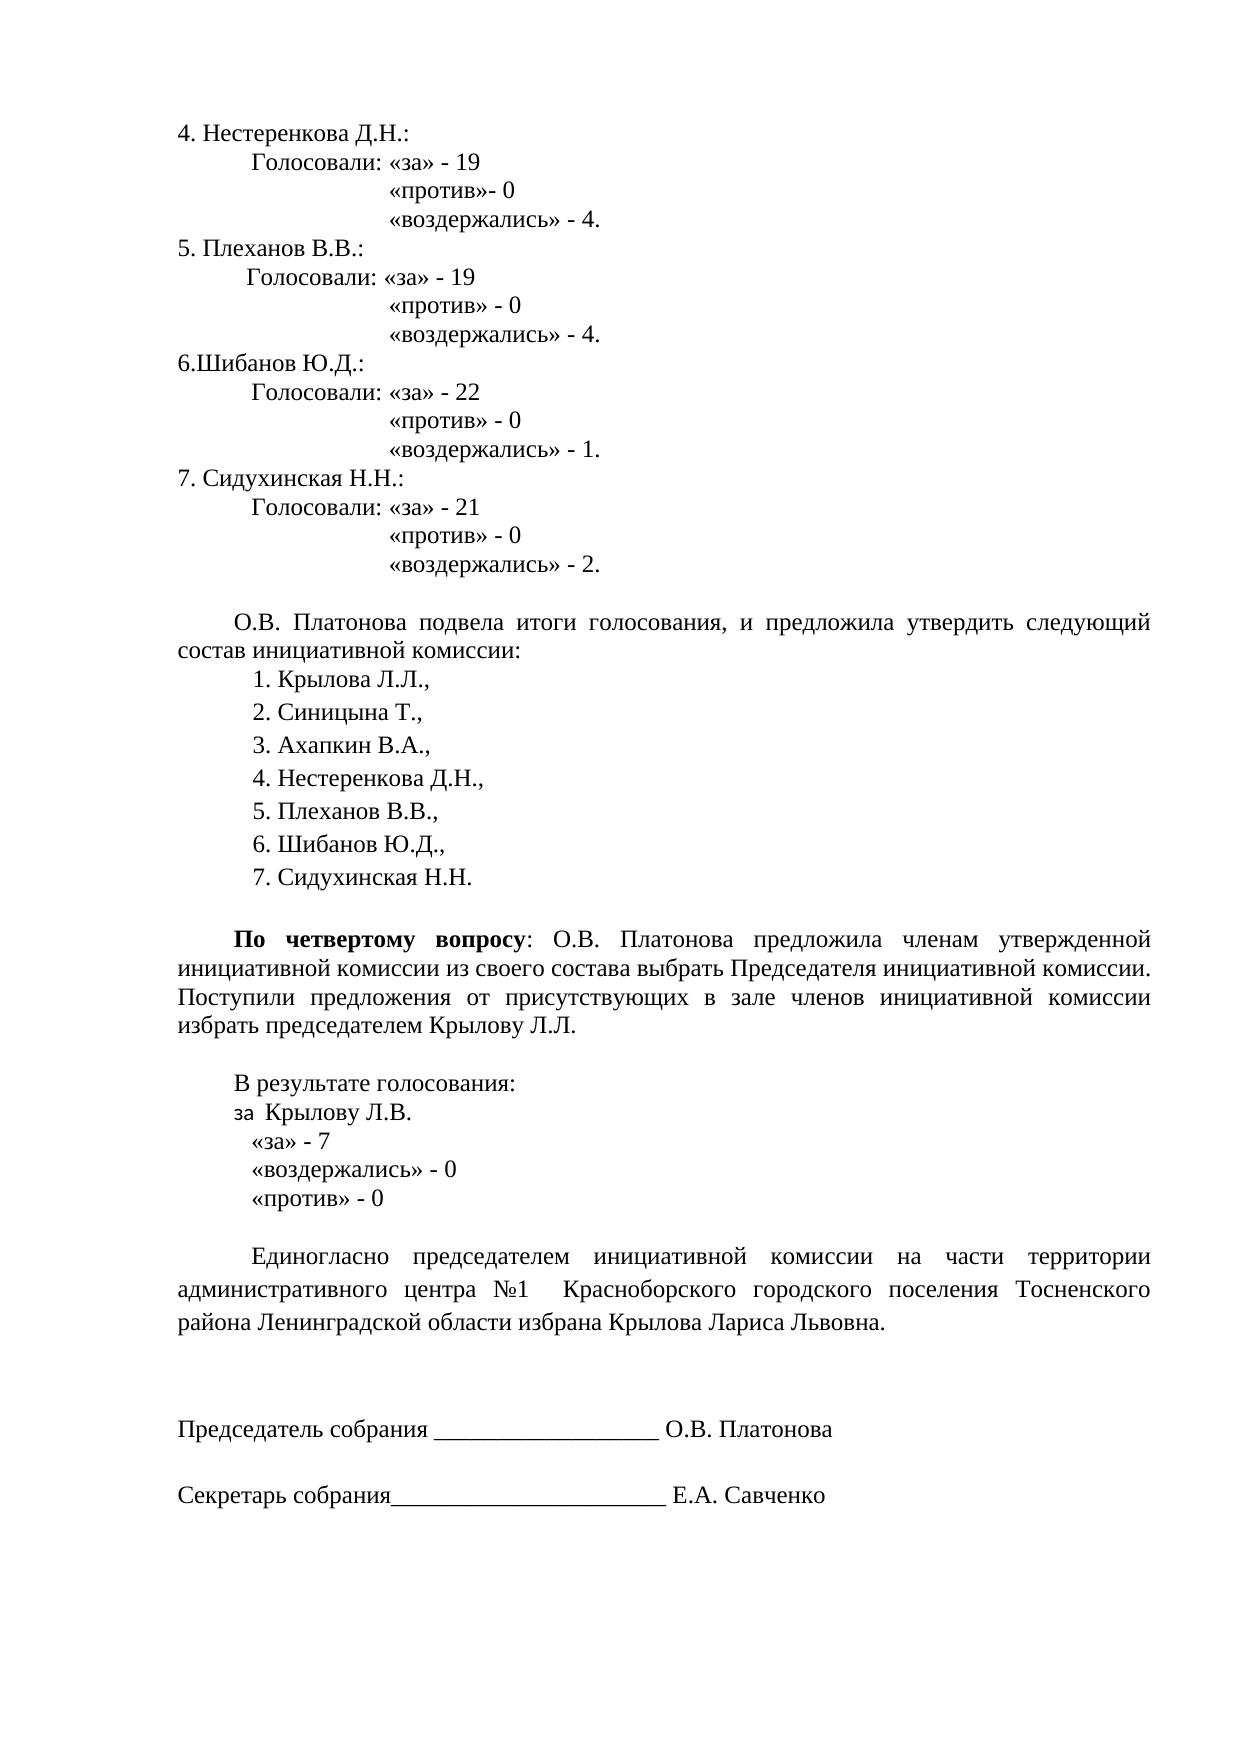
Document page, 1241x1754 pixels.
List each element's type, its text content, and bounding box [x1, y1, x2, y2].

text «воздержались» - 2. [177, 549, 1152, 578]
text Единогласно председателем инициативной комиссии на части территории административного центра №1 Красноборского городского поселения Тосненского района Ленинградской области избрана Крылова Лариса Львовна. [177, 1241, 1152, 1336]
text По четвертому вопросу: О.В. Платонова предложила членам утвержденной инициативной комиссии из своего состава выбрать Председателя инициативной комиссии. Поступили предложения от присутствующих в зале членов инициативной комиссии избрать председателем Крылову Л.Л. [177, 924, 1152, 1039]
text за Крылову Л.В. [177, 1097, 1152, 1126]
text 5. Плеханов В.В.: [177, 233, 1152, 262]
text «против» - 0 [177, 291, 1152, 319]
text «воздержались» - 0 [251, 1154, 1152, 1183]
text Председатель собрания __________________ О.В. Платонова [177, 1414, 1152, 1443]
text 2. Синицына Т., [177, 697, 1152, 726]
text 1. Крылова Л.Л., [177, 664, 1152, 693]
text 4. Нестеренкова Д.Н., [177, 763, 1152, 792]
text 4. Нестеренкова Д.Н.: [177, 118, 1152, 147]
text В результате голосования: [177, 1068, 1152, 1097]
text 6.Шибанов Ю.Д.: [177, 348, 1152, 377]
text 7. Сидухинская Н.Н. [177, 862, 1152, 891]
text 5. Плеханов В.В., [177, 796, 1152, 825]
text «за» - 7 [251, 1126, 1152, 1154]
text О.В. Платонова подвела итоги голосования, и предложила утвердить следующий состав инициативной комиссии: [177, 607, 1152, 664]
text Секретарь собрания______________________ Е.А. Савченко [177, 1481, 1152, 1509]
text «против» - 0 [177, 406, 1152, 434]
text 7. Сидухинская Н.Н.: [177, 463, 1152, 492]
text Голосовали: «за» - 19 [177, 147, 1152, 176]
text 6. Шибанов Ю.Д., [177, 829, 1152, 858]
text «воздержались» - 4. [177, 204, 1152, 233]
text Голосовали: «за» - 22 [177, 377, 1152, 406]
text 3. Ахапкин В.А., [177, 730, 1152, 759]
text Голосовали: «за» - 19 [177, 262, 1152, 291]
text «против»- 0 [177, 176, 1152, 204]
text «против» - 0 [251, 1183, 1152, 1212]
text Голосовали: «за» - 21 [177, 492, 1152, 521]
text «воздержались» - 4. [177, 319, 1152, 348]
text «воздержались» - 1. [177, 434, 1152, 463]
text «против» - 0 [177, 521, 1152, 549]
